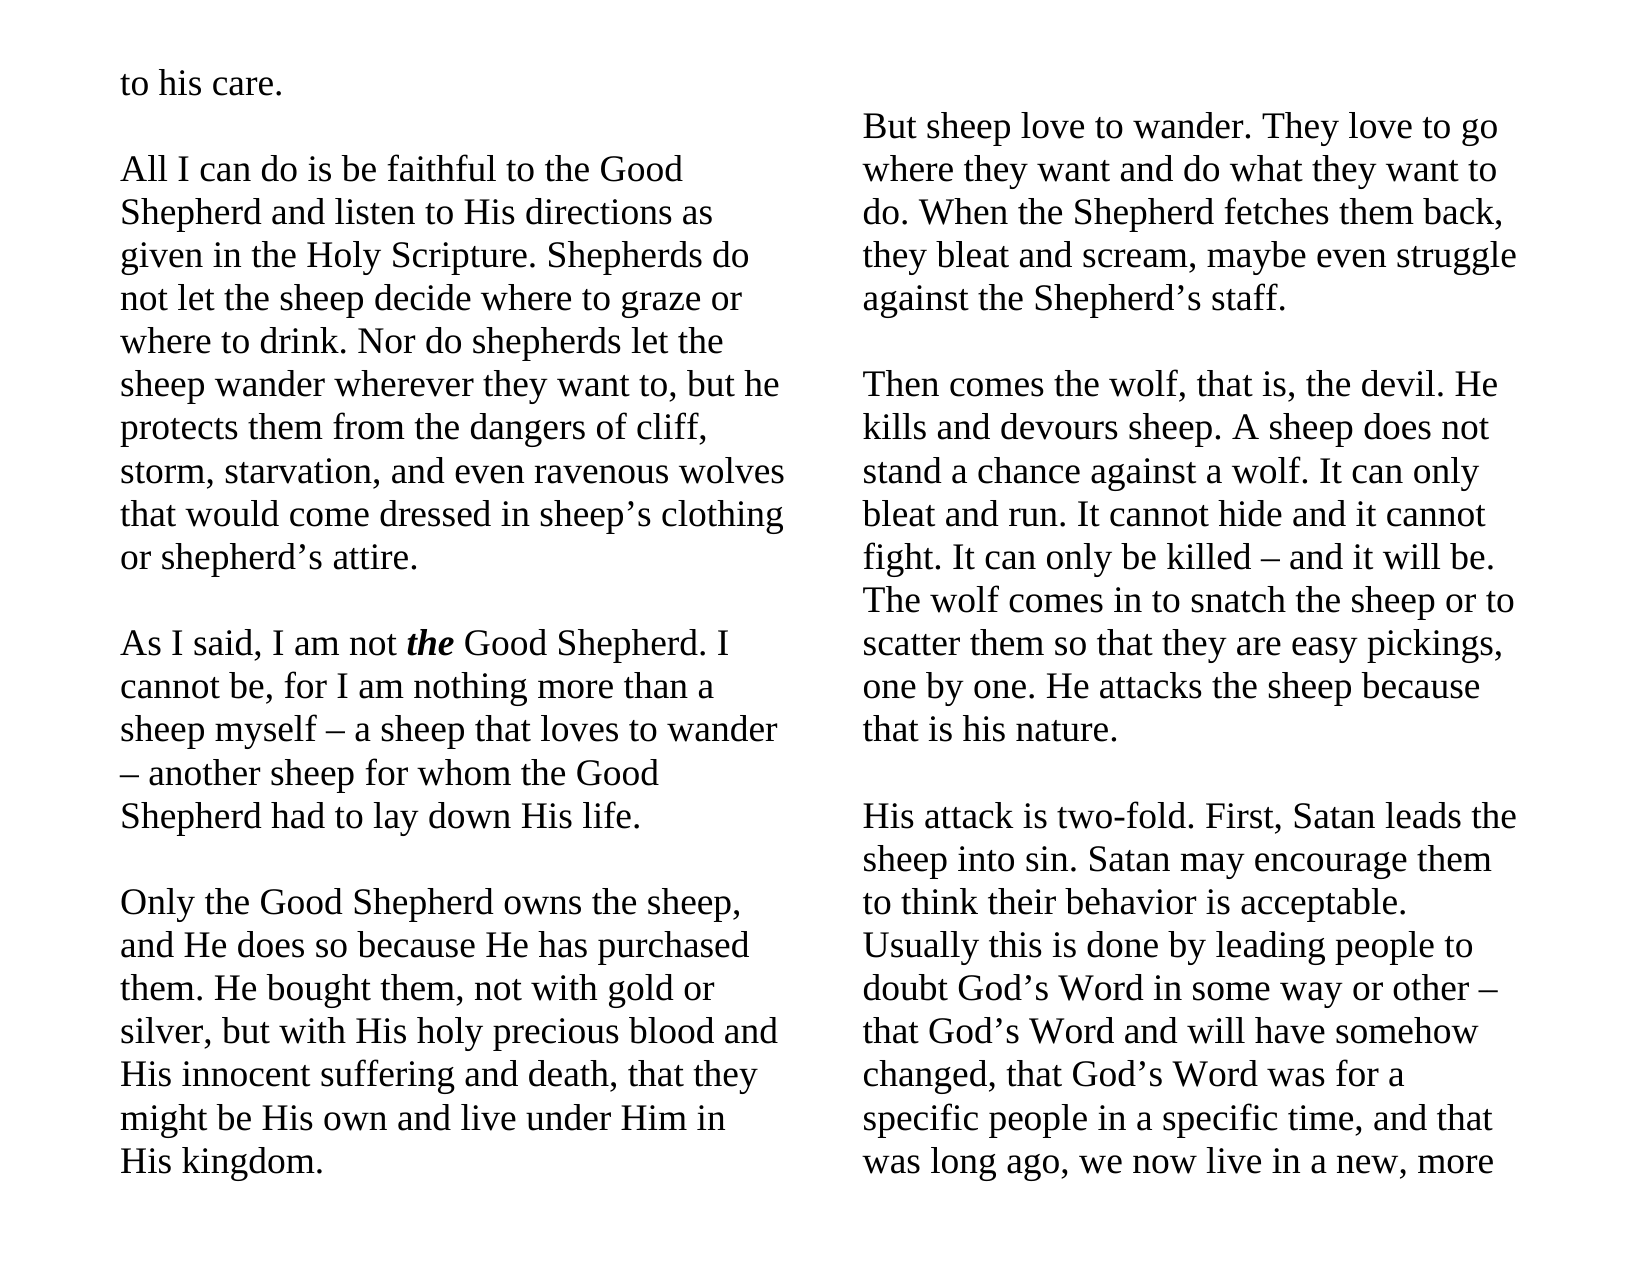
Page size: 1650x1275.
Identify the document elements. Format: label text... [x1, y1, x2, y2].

text All I can do is be faithful to the Good Shepherd and listen to His directions as given in the Holy Scripture. Shepherds do not let the sheep decide where to graze or where to drink. Nor do shepherds let the sheep wander wherever they want to, but he protects them from the dangers of cliff, storm, starvation, and even ravenous wolves that would come dressed in sheep’s clothing or shepherd’s attire. [120, 146, 787, 577]
text But sheep love to wander. They love to go where they want and do what they want to do. When the Shepherd fetches them back, they bleat and scream, maybe even struggle against the Shepherd’s staff. [862, 103, 1530, 319]
text Only the Good Shepherd owns the sheep, and He does so because He has purchased them. He bought them, not with gold or silver, but with His holy precious blood and His innocent suffering and death, that they might be His own and live under Him in His kingdom. [120, 879, 787, 1181]
text As I said, I am not the Good Shepherd. I cannot be, for I am nothing more than a sheep myself – a sheep that loves to wander – another sheep for whom the Good Shepherd had to lay down His life. [120, 621, 787, 836]
text Then comes the wolf, that is, the devil. He kills and devours sheep. A sheep does not stand a chance against a wolf. It can only bleat and run. It cannot hide and it cannot fight. It can only be killed – and it will be. The wolf comes in to snatch the sheep or to scatter them so that they are easy pickings, one by one. He attacks the sheep because that is his nature. [862, 362, 1530, 750]
